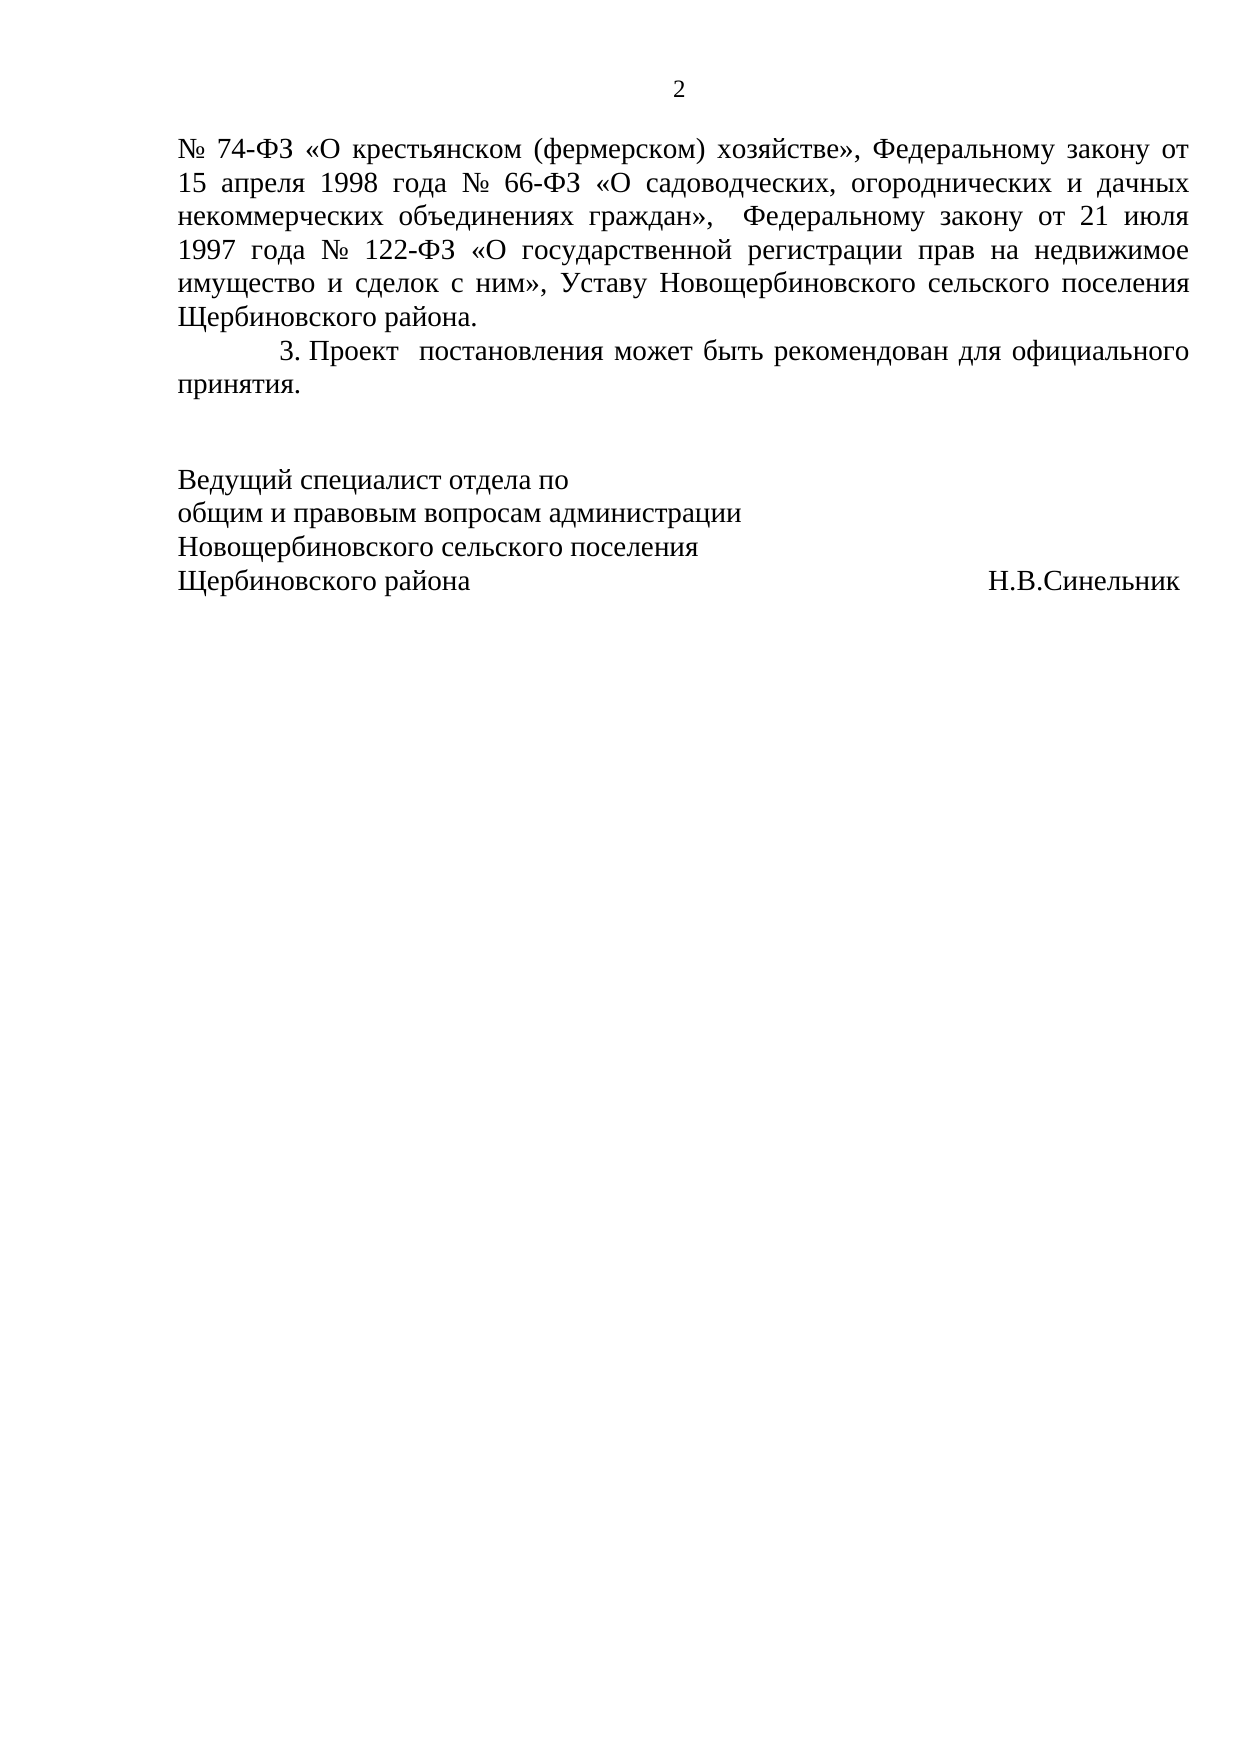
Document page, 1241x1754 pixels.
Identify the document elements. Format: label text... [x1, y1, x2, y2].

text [177, 131, 1190, 333]
text Новощербиновского сельского поселения [177, 529, 1181, 563]
text Щербиновского района Н.В.Синельник [177, 563, 1181, 596]
text 3. Проект постановления может быть рекомендован для официального принятия. [177, 333, 1190, 400]
text общим и правовым вопросам администрации [177, 496, 1181, 529]
text Ведущий специалист отдела по [177, 462, 1181, 496]
